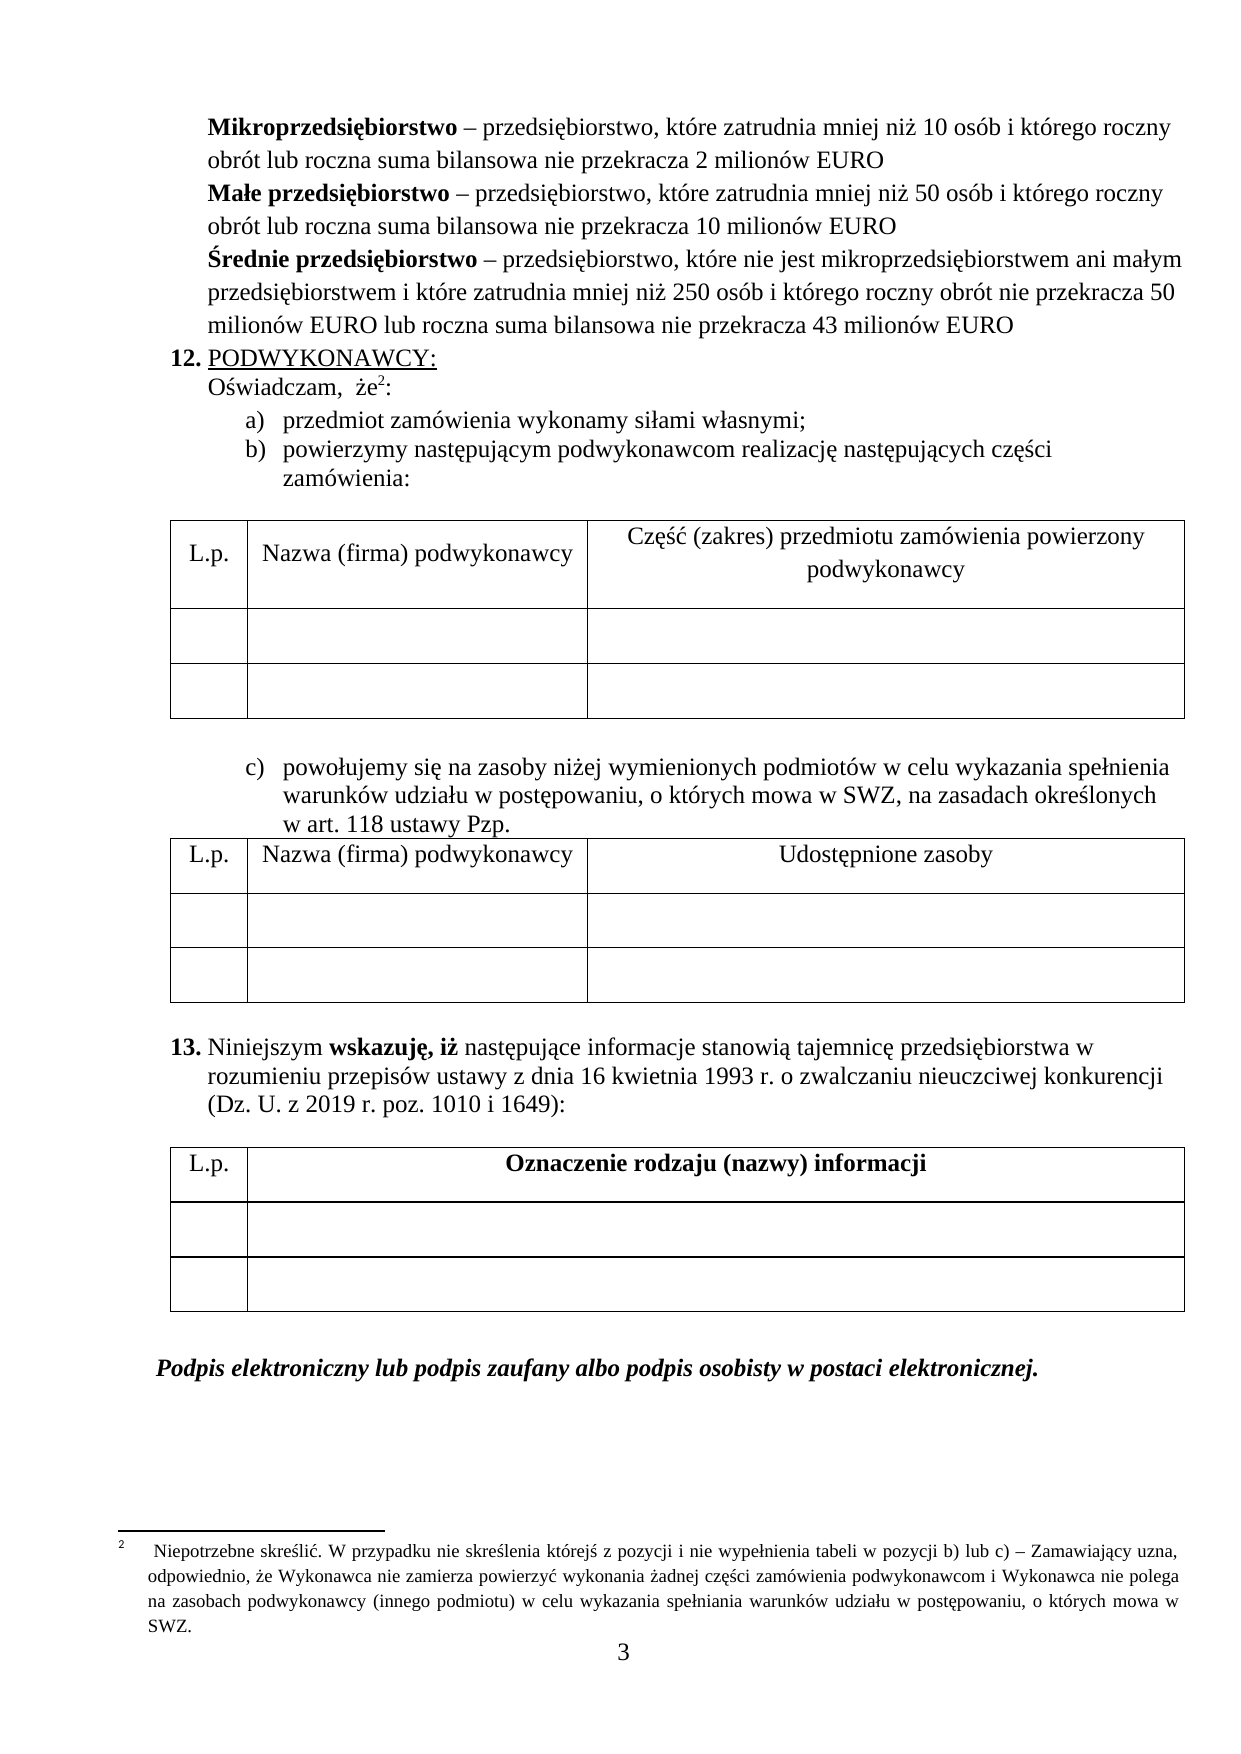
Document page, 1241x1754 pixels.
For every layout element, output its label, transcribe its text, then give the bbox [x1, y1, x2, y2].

text Podpis elektroniczny lub podpis zaufany albo podpis osobisty w postaci elektronicznej. [156, 1353, 1181, 1382]
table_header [159, 113, 1197, 1341]
